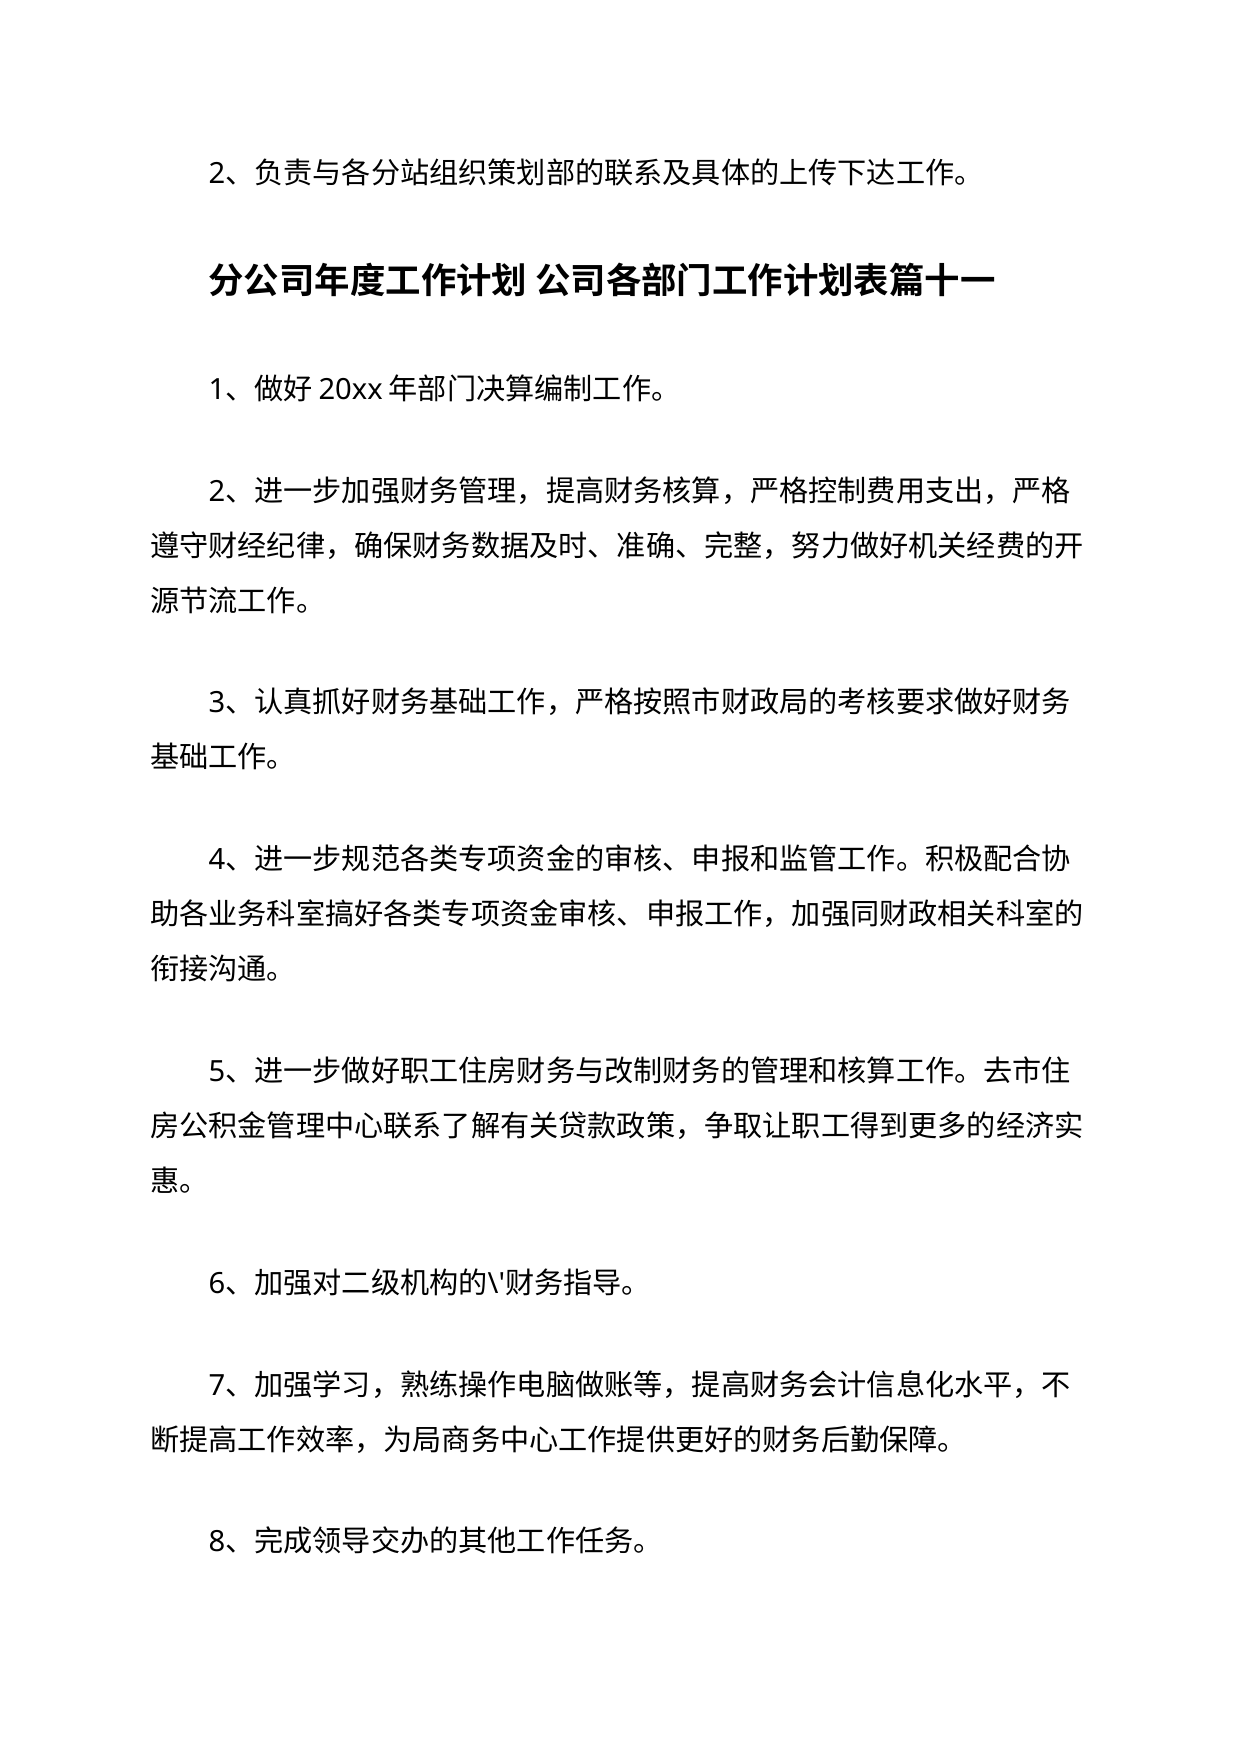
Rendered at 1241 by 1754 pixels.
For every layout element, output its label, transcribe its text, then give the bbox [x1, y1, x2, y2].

text 分公司年度工作计划 公司各部门工作计划表篇十一 [150, 252, 1090, 303]
text 8、完成领导交办的其他工作任务。 [150, 1518, 1090, 1560]
text 5、进一步做好职工住房财务与改制财务的管理和核算工作。去市住房公积金管理中心联系了解有关贷款政策，争取让职工得到更多的经济实惠。 [150, 1047, 1090, 1200]
text 3、认真抓好财务基础工作，严格按照市财政局的考核要求做好财务基础工作。 [150, 679, 1090, 776]
text 2、进一步加强财务管理，提高财务核算，严格控制费用支出，严格遵守财经纪律，确保财务数据及时、准确、完整，努力做好机关经费的开源节流工作。 [150, 467, 1090, 619]
text 6、加强对二级机构的\'财务指导。 [150, 1259, 1090, 1302]
text 1、做好20xx年部门决算编制工作。 [150, 365, 1090, 408]
text 7、加强学习，熟练操作电脑做账等，提高财务会计信息化水平，不断提高工作效率，为局商务中心工作提供更好的财务后勤保障。 [150, 1361, 1090, 1458]
text 4、进一步规范各类专项资金的审核、申报和监管工作。积极配合协助各业务科室搞好各类专项资金审核、申报工作，加强同财政相关科室的衔接沟通。 [150, 836, 1090, 988]
text 2、负责与各分站组织策划部的联系及具体的上传下达工作。 [150, 150, 1090, 192]
